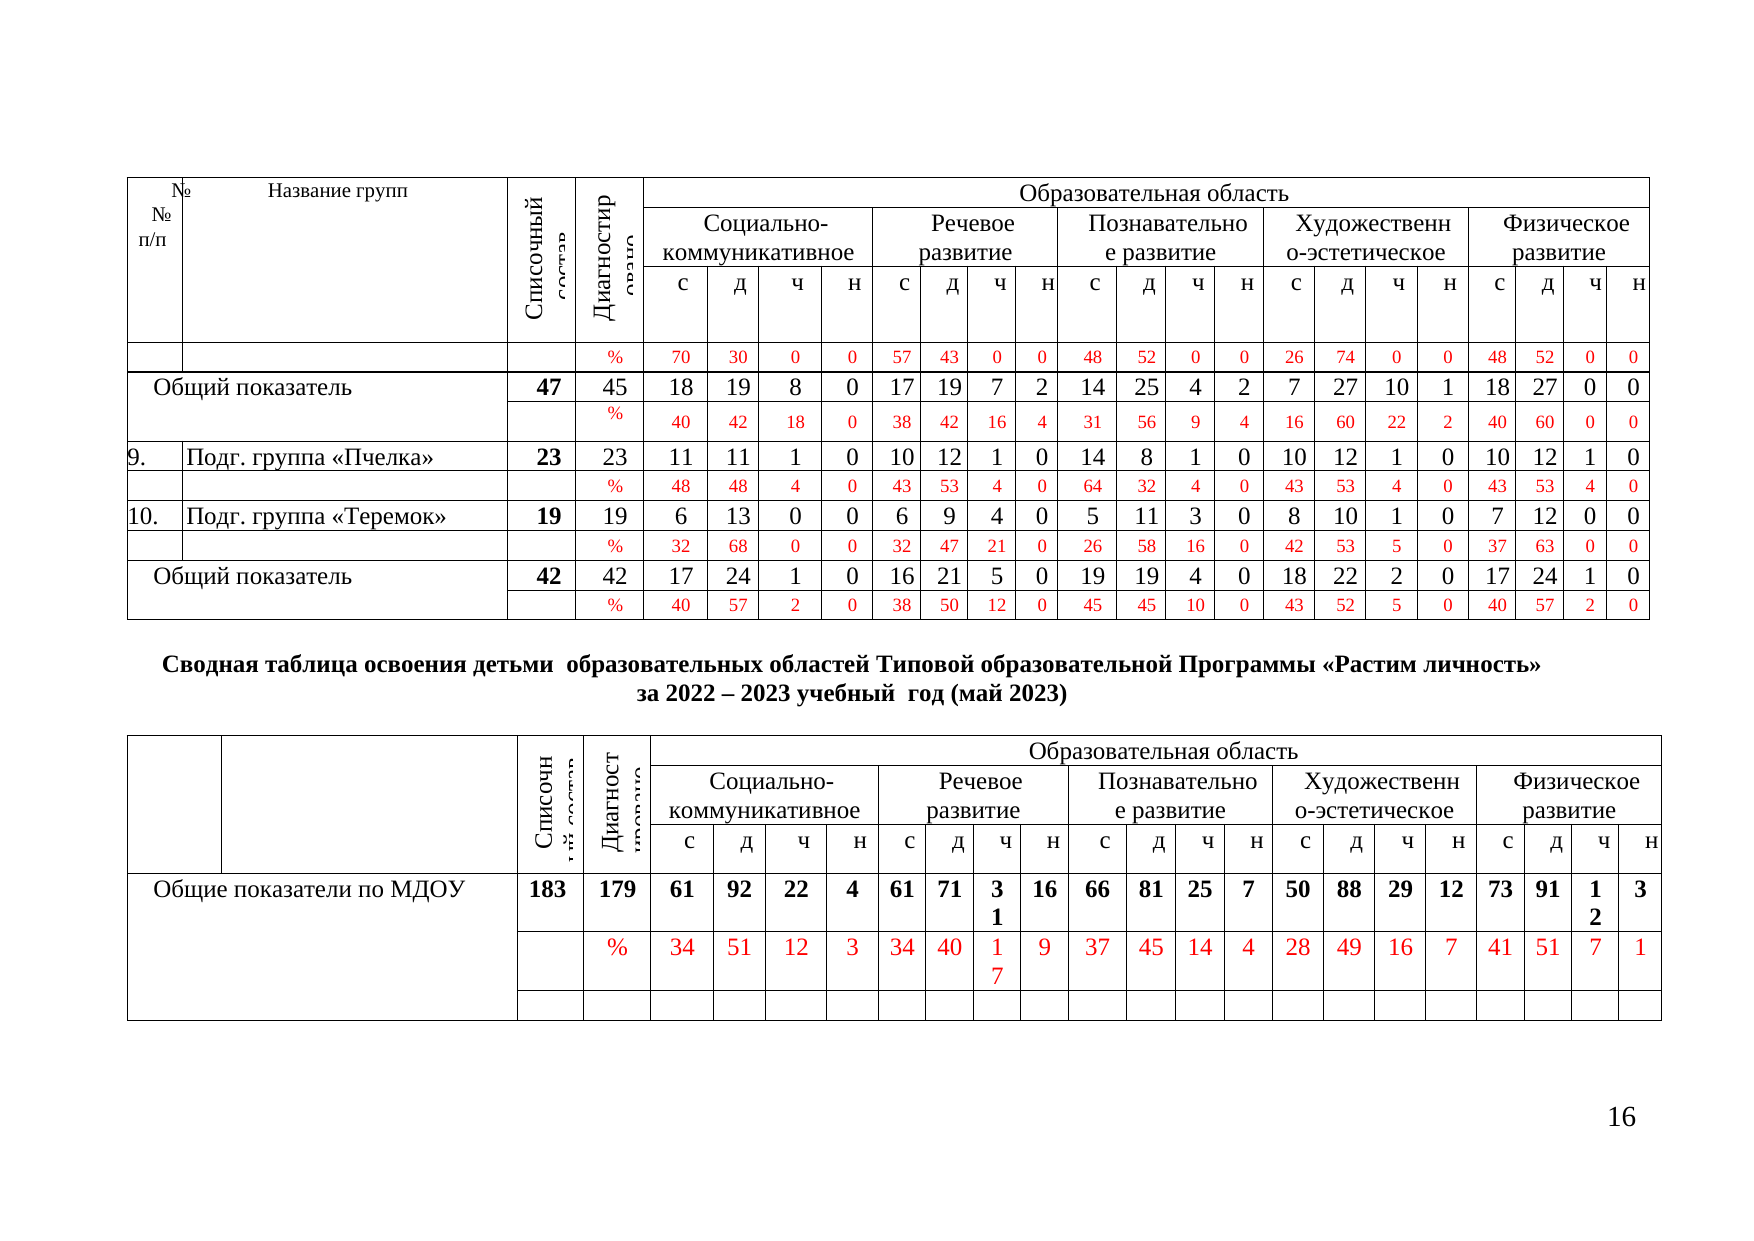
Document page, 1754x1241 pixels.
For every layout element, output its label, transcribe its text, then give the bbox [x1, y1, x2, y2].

table_cell ч [1375, 825, 1425, 873]
table_cell 1 [1166, 442, 1214, 470]
table_cell 0 [1564, 402, 1606, 441]
table_cell 6 [873, 501, 920, 530]
table_cell 63 [1516, 531, 1563, 560]
table_cell Общий показатель [128, 373, 507, 441]
table_cell 10 [1315, 501, 1365, 530]
table_cell 9 [1166, 402, 1214, 441]
table_cell 4 [1166, 471, 1214, 500]
table_cell [651, 991, 713, 1019]
table_header Название групп [183, 178, 507, 342]
table_cell 0 [1215, 442, 1263, 470]
table_cell [508, 343, 575, 371]
table_cell 0 [1366, 343, 1417, 371]
table_cell 92 [714, 874, 765, 931]
table_cell д [1315, 267, 1365, 342]
table_cell 12 [1426, 874, 1476, 931]
table_cell 60 [1315, 402, 1365, 441]
table_cell 1 [1418, 373, 1468, 401]
table_cell [1572, 991, 1618, 1019]
table_cell д [926, 825, 973, 873]
table_cell 43 [1264, 471, 1314, 500]
table_cell 49 [1324, 932, 1374, 990]
table_cell 56 [1117, 402, 1165, 441]
table_cell д [1117, 267, 1165, 342]
table_cell [128, 531, 182, 560]
table_cell 21 [968, 531, 1015, 560]
table_cell [1127, 991, 1175, 1019]
table_cell [508, 471, 575, 500]
table_cell 0 [1607, 442, 1649, 470]
table_cell 2 [759, 591, 821, 619]
table_cell Речевое развитие [873, 208, 1057, 266]
table_cell Физическое развитие [1469, 208, 1649, 266]
table_header Диагностировано [584, 736, 650, 873]
table_cell ч [968, 267, 1015, 342]
table_cell 48 [1469, 343, 1515, 371]
table_cell 0 [822, 471, 872, 500]
table_cell 42 [508, 561, 575, 589]
table_cell с [651, 825, 713, 873]
table_cell [974, 991, 1020, 1019]
table_cell 0 [822, 561, 872, 589]
table_cell 37 [1469, 531, 1515, 560]
table_cell 22 [1366, 402, 1417, 441]
table_cell д [1525, 825, 1571, 873]
table_cell 47 [508, 373, 575, 401]
table_cell 0 [1418, 561, 1468, 589]
table_cell Речевое развитие [879, 766, 1068, 824]
table_cell [926, 991, 973, 1019]
table_cell ч [1564, 267, 1606, 342]
table_cell [508, 402, 575, 441]
table_cell 13 [708, 501, 758, 530]
table_header Диагностировано [576, 178, 643, 342]
table_cell 4 [968, 501, 1015, 530]
table_header Образовательная область [644, 178, 1649, 207]
table_cell 19 [921, 373, 967, 401]
table_cell 18 [1264, 561, 1314, 589]
table_cell 0 [822, 402, 872, 441]
table_cell 26 [1264, 343, 1314, 371]
table_cell 4 [968, 471, 1015, 500]
table_cell 53 [1315, 531, 1365, 560]
table_cell 9 [921, 501, 967, 530]
table_cell 0 [1016, 501, 1057, 530]
table_cell 28 [1273, 932, 1323, 990]
table_cell 0 [1418, 442, 1468, 470]
table_cell н [1215, 267, 1263, 342]
table_cell 4 [1564, 471, 1606, 500]
table_cell 0 [759, 501, 821, 530]
table_cell 4 [827, 874, 878, 931]
table_cell 43 [873, 471, 920, 500]
table_cell [1426, 991, 1476, 1019]
table_cell 41 [1477, 932, 1524, 990]
table_cell 38 [873, 402, 920, 441]
table_cell 0 [1016, 343, 1057, 371]
table_cell [183, 531, 507, 560]
table_cell 0 [1016, 442, 1057, 470]
table_header № № п/п [128, 178, 182, 342]
table_cell 61 [879, 874, 925, 931]
table_cell 12 [921, 442, 967, 470]
table_cell 0 [1016, 531, 1057, 560]
table_cell 88 [1324, 874, 1374, 931]
table_cell [183, 471, 507, 500]
table_cell ч [974, 825, 1020, 873]
table_cell 2 [1564, 591, 1606, 619]
table_cell 42 [708, 402, 758, 441]
table_cell 1 [1366, 501, 1417, 530]
table_cell [128, 471, 182, 500]
table_cell 0 [822, 442, 872, 470]
table_cell 10 [1166, 591, 1214, 619]
table_cell 70 [644, 343, 707, 371]
table_cell 3 [1619, 874, 1661, 931]
table_cell 23 [576, 442, 643, 470]
table_cell н [1619, 825, 1661, 873]
table_cell 16 [873, 561, 920, 589]
table_cell 1 [759, 561, 821, 589]
table_cell Социально-коммуникативное [651, 766, 878, 824]
table_cell 7 [1572, 932, 1618, 990]
table_cell Общий показатель [128, 561, 507, 619]
table_cell 6 [644, 501, 707, 530]
table_cell 31 [1058, 402, 1116, 441]
table_cell [1375, 991, 1425, 1019]
table_cell 0 [968, 343, 1015, 371]
table_cell 71 [926, 874, 973, 931]
table_cell 11 [1117, 501, 1165, 530]
table_cell 37 [1069, 932, 1126, 990]
table_cell [183, 343, 507, 371]
table_cell 0 [1418, 471, 1468, 500]
table_cell 53 [1315, 471, 1365, 500]
table_cell н [1426, 825, 1476, 873]
table_cell 5 [1366, 591, 1417, 619]
table_cell 53 [921, 471, 967, 500]
table_cell 0 [1607, 561, 1649, 589]
table_cell 64 [1058, 471, 1116, 500]
table_cell 17 [1469, 561, 1515, 589]
table_cell 22 [1315, 561, 1365, 589]
table_cell [508, 591, 575, 619]
table_cell 0 [1215, 561, 1263, 589]
table_cell д [714, 825, 765, 873]
table_cell 19 [508, 501, 575, 530]
table_cell 0 [1418, 591, 1468, 619]
table_cell 5 [968, 561, 1015, 589]
table_cell 47 [921, 531, 967, 560]
table_cell 43 [921, 343, 967, 371]
table_cell с [879, 825, 925, 873]
table_cell 1 [759, 442, 821, 470]
table_cell 0 [759, 531, 821, 560]
table_cell д [1516, 267, 1563, 342]
table_cell 32 [644, 531, 707, 560]
table_cell 7 [1225, 874, 1272, 931]
table_cell ч [759, 267, 821, 342]
table_cell Общие показатели по МДОУ [128, 874, 517, 1019]
table_cell 17 [873, 373, 920, 401]
table_cell 3 [1166, 501, 1214, 530]
table_cell 42 [1264, 531, 1314, 560]
table_cell с [1273, 825, 1323, 873]
table_cell 0 [822, 591, 872, 619]
table_cell 0 [822, 343, 872, 371]
table_cell ч [766, 825, 826, 873]
table_cell 0 [1607, 591, 1649, 619]
table_cell 0 [822, 501, 872, 530]
table_cell 0 [759, 343, 821, 371]
table_cell 0 [1564, 501, 1606, 530]
table_cell % [576, 402, 643, 441]
table_cell [1021, 991, 1068, 1019]
table_cell с [873, 267, 920, 342]
table_cell 12 [766, 932, 826, 990]
table_cell 0 [1016, 591, 1057, 619]
table_cell 57 [873, 343, 920, 371]
table_cell с [1477, 825, 1524, 873]
table_cell Подг. группа «Пчелка» [183, 442, 507, 470]
table_cell 1 [1619, 932, 1661, 990]
table_cell [1619, 991, 1661, 1019]
table_cell 5 [1366, 531, 1417, 560]
table_cell ч [1366, 267, 1417, 342]
table_cell 17 [974, 932, 1020, 990]
table_cell 40 [1469, 591, 1515, 619]
table_cell н [1021, 825, 1068, 873]
table_cell 74 [1315, 343, 1365, 371]
table_cell 0 [822, 373, 872, 401]
table_cell 0 [1215, 591, 1263, 619]
table_cell с [1264, 267, 1314, 342]
table_cell 12 [1572, 874, 1618, 931]
table_cell [1477, 991, 1524, 1019]
table_cell н [822, 267, 872, 342]
table_cell 19 [1117, 561, 1165, 589]
table_cell н [1418, 267, 1468, 342]
table_cell 19 [576, 501, 643, 530]
table_cell 0 [1166, 343, 1214, 371]
table_cell 4 [1366, 471, 1417, 500]
table_cell 91 [1525, 874, 1571, 931]
table_cell 43 [1264, 591, 1314, 619]
table_cell 0 [1564, 373, 1606, 401]
table_cell 0 [1215, 471, 1263, 500]
table_cell н [1607, 267, 1649, 342]
table_cell 0 [1607, 501, 1649, 530]
table_cell 45 [1058, 591, 1116, 619]
table_cell 18 [1469, 373, 1515, 401]
table_cell 19 [708, 373, 758, 401]
table_cell 73 [1477, 874, 1524, 931]
table_cell 7 [1264, 373, 1314, 401]
table_cell 5 [1058, 501, 1116, 530]
table_cell 7 [1469, 501, 1515, 530]
table_cell 0 [1215, 343, 1263, 371]
table_cell 12 [1315, 442, 1365, 470]
table_cell 0 [1215, 501, 1263, 530]
table_cell % [576, 471, 643, 500]
table_cell 2 [1215, 373, 1263, 401]
table_cell 14 [1058, 373, 1116, 401]
text Сводная таблица освоения детьми образовательных областей Типовой образовательной Программы «Растим личность» [53, 649, 1636, 678]
table_cell 21 [921, 561, 967, 589]
table_cell 0 [1215, 531, 1263, 560]
table_cell 25 [1117, 373, 1165, 401]
table_cell [879, 991, 925, 1019]
table_cell 10 [1469, 442, 1515, 470]
text за 2022 – 2023 учебный год (май 2023) [53, 678, 1636, 707]
table_cell [1176, 991, 1224, 1019]
table_cell 16 [968, 402, 1015, 441]
table_cell 45 [576, 373, 643, 401]
table_cell 66 [1069, 874, 1126, 931]
table_cell д [1324, 825, 1374, 873]
table_cell % [576, 531, 643, 560]
table_cell 68 [708, 531, 758, 560]
table_cell 19 [1058, 561, 1116, 589]
table_cell 32 [1117, 471, 1165, 500]
table_cell 11 [708, 442, 758, 470]
table_cell 1 [1366, 442, 1417, 470]
table_cell 30 [708, 343, 758, 371]
table_cell 0 [1564, 343, 1606, 371]
table_header [222, 736, 517, 873]
table_cell Физическое развитие [1477, 766, 1661, 824]
table_cell [766, 991, 826, 1019]
table_cell Художественно-эстетическое [1273, 766, 1476, 824]
table_cell 14 [1058, 442, 1116, 470]
table_cell 10 [873, 442, 920, 470]
table_cell Художественно-эстетическое [1264, 208, 1468, 266]
table_cell 10. [128, 501, 182, 530]
table_cell 10 [1264, 442, 1314, 470]
table_cell % [576, 591, 643, 619]
table_cell [518, 932, 583, 990]
table_cell 60 [1516, 402, 1563, 441]
table_cell [1525, 991, 1571, 1019]
table_cell 43 [1469, 471, 1515, 500]
table_cell [508, 531, 575, 560]
table_cell ч [1166, 267, 1214, 342]
table_cell 11 [644, 442, 707, 470]
table_cell 8 [759, 373, 821, 401]
table_cell 51 [1525, 932, 1571, 990]
table_cell 27 [1315, 373, 1365, 401]
table_cell 8 [1117, 442, 1165, 470]
table_cell 2 [1366, 561, 1417, 589]
table_cell 0 [822, 531, 872, 560]
table_cell 32 [873, 531, 920, 560]
table_cell 29 [1375, 874, 1425, 931]
table_cell [1069, 991, 1126, 1019]
table_cell Познавательное развитие [1058, 208, 1263, 266]
table_cell 0 [1016, 561, 1057, 589]
table_cell 4 [1166, 373, 1214, 401]
table_cell 17 [644, 561, 707, 589]
table_cell с [644, 267, 707, 342]
table_cell % [576, 343, 643, 371]
table_cell 48 [644, 471, 707, 500]
table_cell 0 [1418, 343, 1468, 371]
table_cell н [1016, 267, 1057, 342]
table_header Списочный состав [518, 736, 583, 873]
table_header Образовательная область [651, 736, 1661, 765]
table_cell 45 [1127, 932, 1175, 990]
table_cell 2 [1418, 402, 1468, 441]
table_cell % [584, 932, 650, 990]
table_cell Подг. группа «Теремок» [183, 501, 507, 530]
table_cell 40 [1469, 402, 1515, 441]
table_cell н [1225, 825, 1272, 873]
table_cell 53 [1516, 471, 1563, 500]
table_cell 34 [651, 932, 713, 990]
table_cell 7 [968, 373, 1015, 401]
table_cell 51 [714, 932, 765, 990]
table_cell 16 [1166, 531, 1214, 560]
table_cell д [708, 267, 758, 342]
table_cell 0 [1564, 531, 1606, 560]
table_cell 4 [1215, 402, 1263, 441]
table_cell 0 [1607, 531, 1649, 560]
table_cell 61 [651, 874, 713, 931]
table_cell 183 [518, 874, 583, 931]
table_cell [1225, 991, 1272, 1019]
table_cell [1273, 991, 1323, 1019]
table_cell 52 [1516, 343, 1563, 371]
table_cell 0 [1016, 471, 1057, 500]
table_cell 12 [1516, 501, 1563, 530]
table_cell 38 [873, 591, 920, 619]
table_cell 0 [1607, 373, 1649, 401]
table_cell 3 [827, 932, 878, 990]
table_cell 12 [968, 591, 1015, 619]
table_cell 34 [879, 932, 925, 990]
table_cell 12 [1516, 442, 1563, 470]
table_cell 22 [766, 874, 826, 931]
table_cell 25 [1176, 874, 1224, 931]
table_cell [128, 343, 182, 371]
table_cell 0 [1418, 501, 1468, 530]
table_cell 0 [1607, 471, 1649, 500]
table_cell 16 [1264, 402, 1314, 441]
table_cell 0 [1607, 343, 1649, 371]
table_cell 179 [584, 874, 650, 931]
table_cell 14 [1176, 932, 1224, 990]
table_cell 9. [128, 442, 182, 470]
table_cell 50 [921, 591, 967, 619]
table_cell 42 [921, 402, 967, 441]
table_cell 42 [576, 561, 643, 589]
table_cell д [921, 267, 967, 342]
table_cell 81 [1127, 874, 1175, 931]
table_cell 57 [708, 591, 758, 619]
table_cell 58 [1117, 531, 1165, 560]
table_cell 16 [1021, 874, 1068, 931]
table_cell [1324, 991, 1374, 1019]
table_cell 23 [508, 442, 575, 470]
table_cell 24 [1516, 561, 1563, 589]
table_cell 9 [1021, 932, 1068, 990]
table_cell 52 [1315, 591, 1365, 619]
table_cell 52 [1117, 343, 1165, 371]
table_cell 18 [644, 373, 707, 401]
table_cell 2 [1016, 373, 1057, 401]
table_cell 18 [759, 402, 821, 441]
table_cell 57 [1516, 591, 1563, 619]
table_cell 40 [644, 402, 707, 441]
table_cell 4 [1225, 932, 1272, 990]
table_cell 31 [974, 874, 1020, 931]
table_cell 48 [708, 471, 758, 500]
table_cell 1 [968, 442, 1015, 470]
table_cell ч [1572, 825, 1618, 873]
table_cell с [1469, 267, 1515, 342]
table_cell Социально-коммуникативное [644, 208, 872, 266]
table_cell 7 [1426, 932, 1476, 990]
table_cell д [1127, 825, 1175, 873]
table_cell 4 [1016, 402, 1057, 441]
table_cell 40 [926, 932, 973, 990]
table_cell н [827, 825, 878, 873]
table_cell [714, 991, 765, 1019]
table_cell с [1058, 267, 1116, 342]
table_cell с [1069, 825, 1126, 873]
table_cell 8 [1264, 501, 1314, 530]
table_cell 1 [1564, 561, 1606, 589]
table_header Списочный состав [508, 178, 575, 342]
table_cell [518, 991, 583, 1019]
table_cell 0 [1607, 402, 1649, 441]
table_cell 4 [1166, 561, 1214, 589]
table_cell 48 [1058, 343, 1116, 371]
table_cell [584, 991, 650, 1019]
table_cell 26 [1058, 531, 1116, 560]
table_cell Познавательное развитие [1069, 766, 1272, 824]
table_cell 10 [1366, 373, 1417, 401]
table_cell 24 [708, 561, 758, 589]
table_cell 40 [644, 591, 707, 619]
table_cell 4 [759, 471, 821, 500]
table_cell 27 [1516, 373, 1563, 401]
table_cell [827, 991, 878, 1019]
table_cell 1 [1564, 442, 1606, 470]
table_cell 50 [1273, 874, 1323, 931]
table_cell 45 [1117, 591, 1165, 619]
table_cell 16 [1375, 932, 1425, 990]
table_cell ч [1176, 825, 1224, 873]
table_header [128, 736, 221, 873]
table_cell 0 [1418, 531, 1468, 560]
